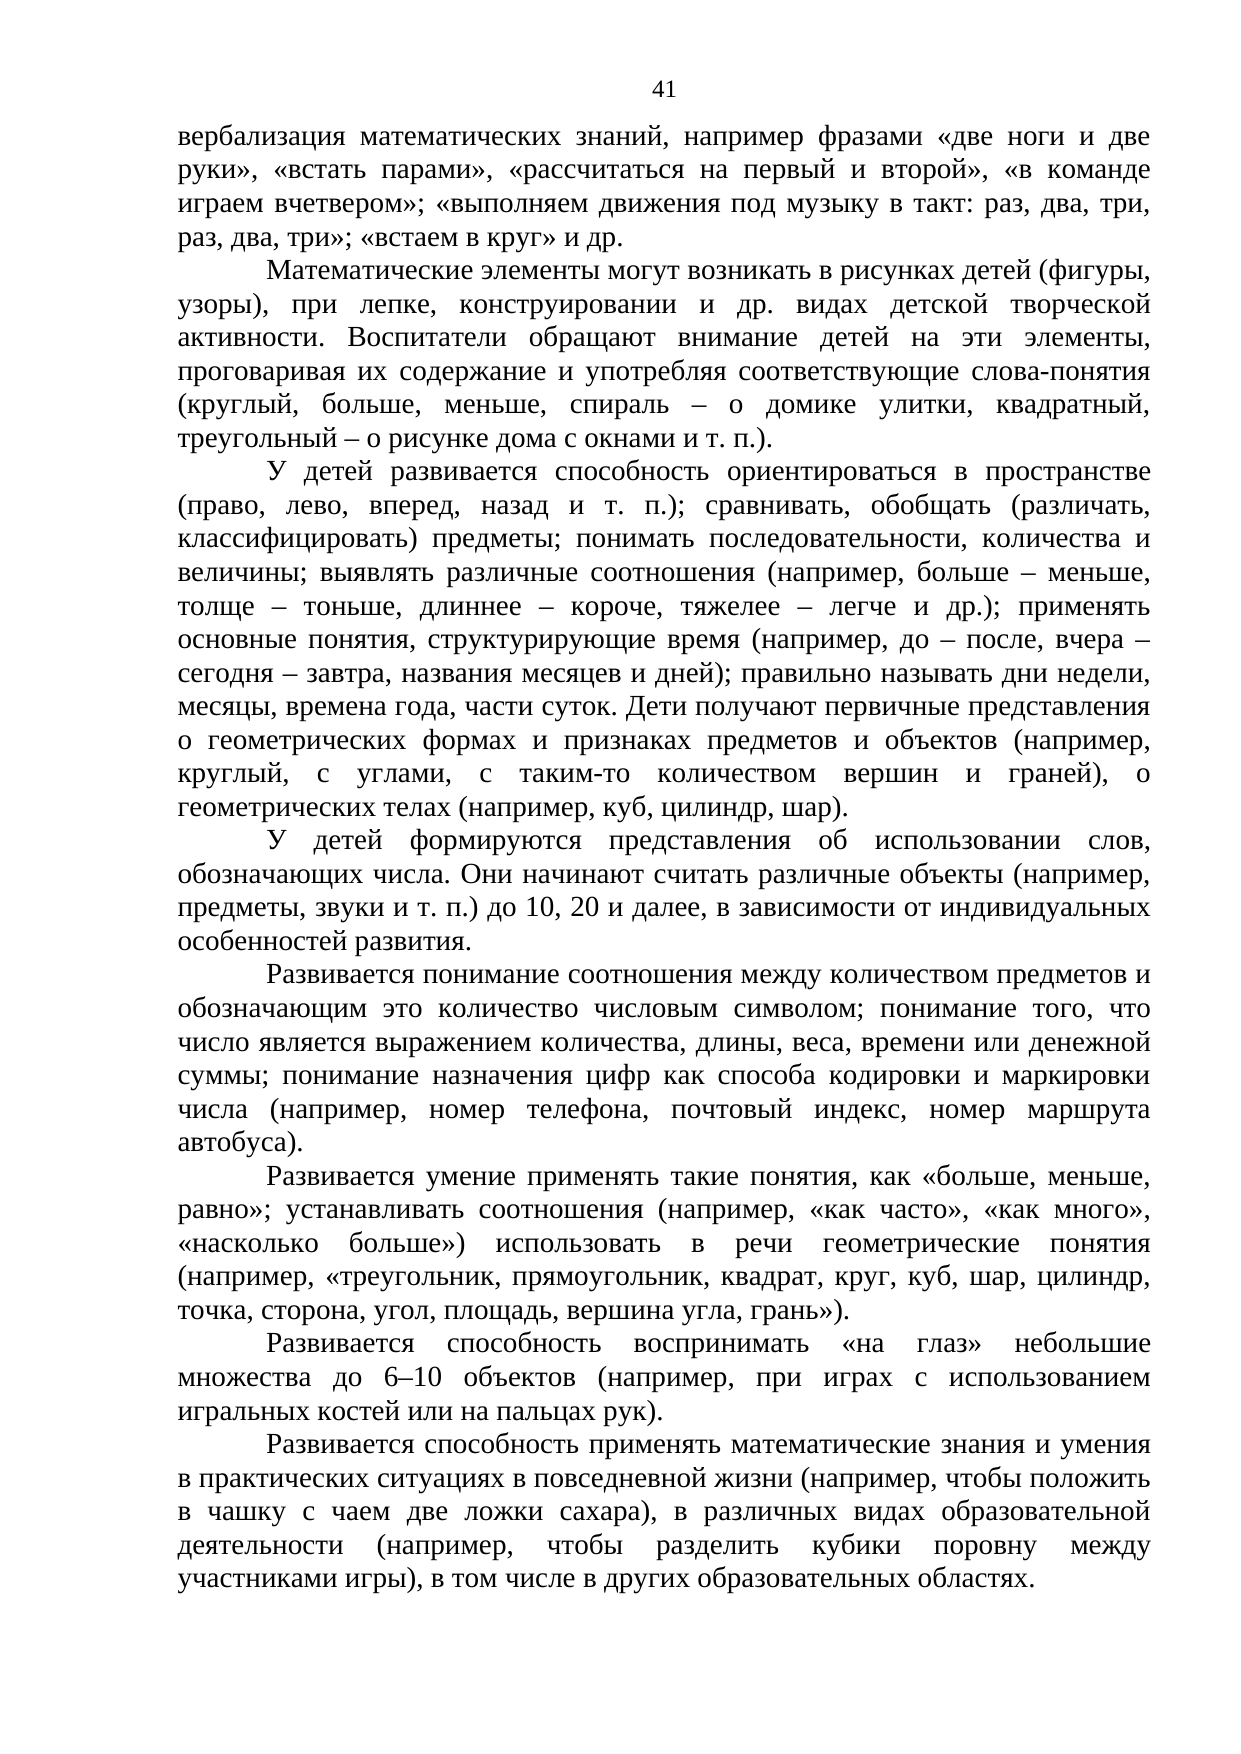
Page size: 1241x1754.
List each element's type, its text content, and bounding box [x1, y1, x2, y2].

text Математические элементы могут возникать в рисунках детей (фигуры, узоры), при лепке, конструировании и др. видах детской творческой активности. Воспитатели обращают внимание детей на эти элементы, проговаривая их содержание и употребляя соответствующие слова-понятия (круглый, больше, меньше, спираль – о домике улитки, квадратный, треугольный – о рисунке дома с окнами и т. п.). [177, 252, 1152, 453]
text У детей развивается способность ориентироваться в пространстве (право, лево, вперед, назад и т. п.); сравнивать, обобщать (различать, классифицировать) предметы; понимать последовательности, количества и величины; выявлять различные соотношения (например, больше – меньше, толще – тоньше, длиннее – короче, тяжелее – легче и др.); применять основные понятия, структурирующие время (например, до – после, вчера – сегодня – завтра, названия месяцев и дней); правильно называть дни недели, месяцы, времена года, части суток. Дети получают первичные представления о геометрических формах и признаках предметов и объектов (например, круглый, с углами, с таким-то количеством вершин и граней), о геометрических телах (например, куб, цилиндр, шар). [177, 453, 1152, 822]
text Развивается способность воспринимать «на глаз» небольшие множества до 6–10 объектов (например, при играх с использованием игральных костей или на пальцах рук). [177, 1326, 1152, 1426]
text Развивается умение применять такие понятия, как «больше, меньше, равно»; устанавливать соотношения (например, «как часто», «как много», «насколько больше») использовать в речи геометрические понятия (например, «треугольник, прямоугольник, квадрат, круг, куб, шар, цилиндр, точка, сторона, угол, площадь, вершина угла, грань»). [177, 1158, 1152, 1326]
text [177, 118, 1152, 252]
text Развивается понимание соотношения между количеством предметов и обозначающим это количество числовым символом; понимание того, что число является выражением количества, длины, веса, времени или денежной суммы; понимание назначения цифр как способа кодировки и маркировки числа (например, номер телефона, почтовый индекс, номер маршрута автобуса). [177, 957, 1152, 1158]
text У детей формируются представления об использовании слов, обозначающих числа. Они начинают считать различные объекты (например, предметы, звуки и т. п.) до 10, 20 и далее, в зависимости от индивидуальных особенностей развития. [177, 822, 1152, 957]
text Развивается способность применять математические знания и умения в практических ситуациях в повседневной жизни (например, чтобы положить в чашку с чаем две ложки сахара), в различных видах образовательной деятельности (например, чтобы разделить кубики поровну между участниками игры), в том числе в других образовательных областях. [177, 1426, 1152, 1594]
